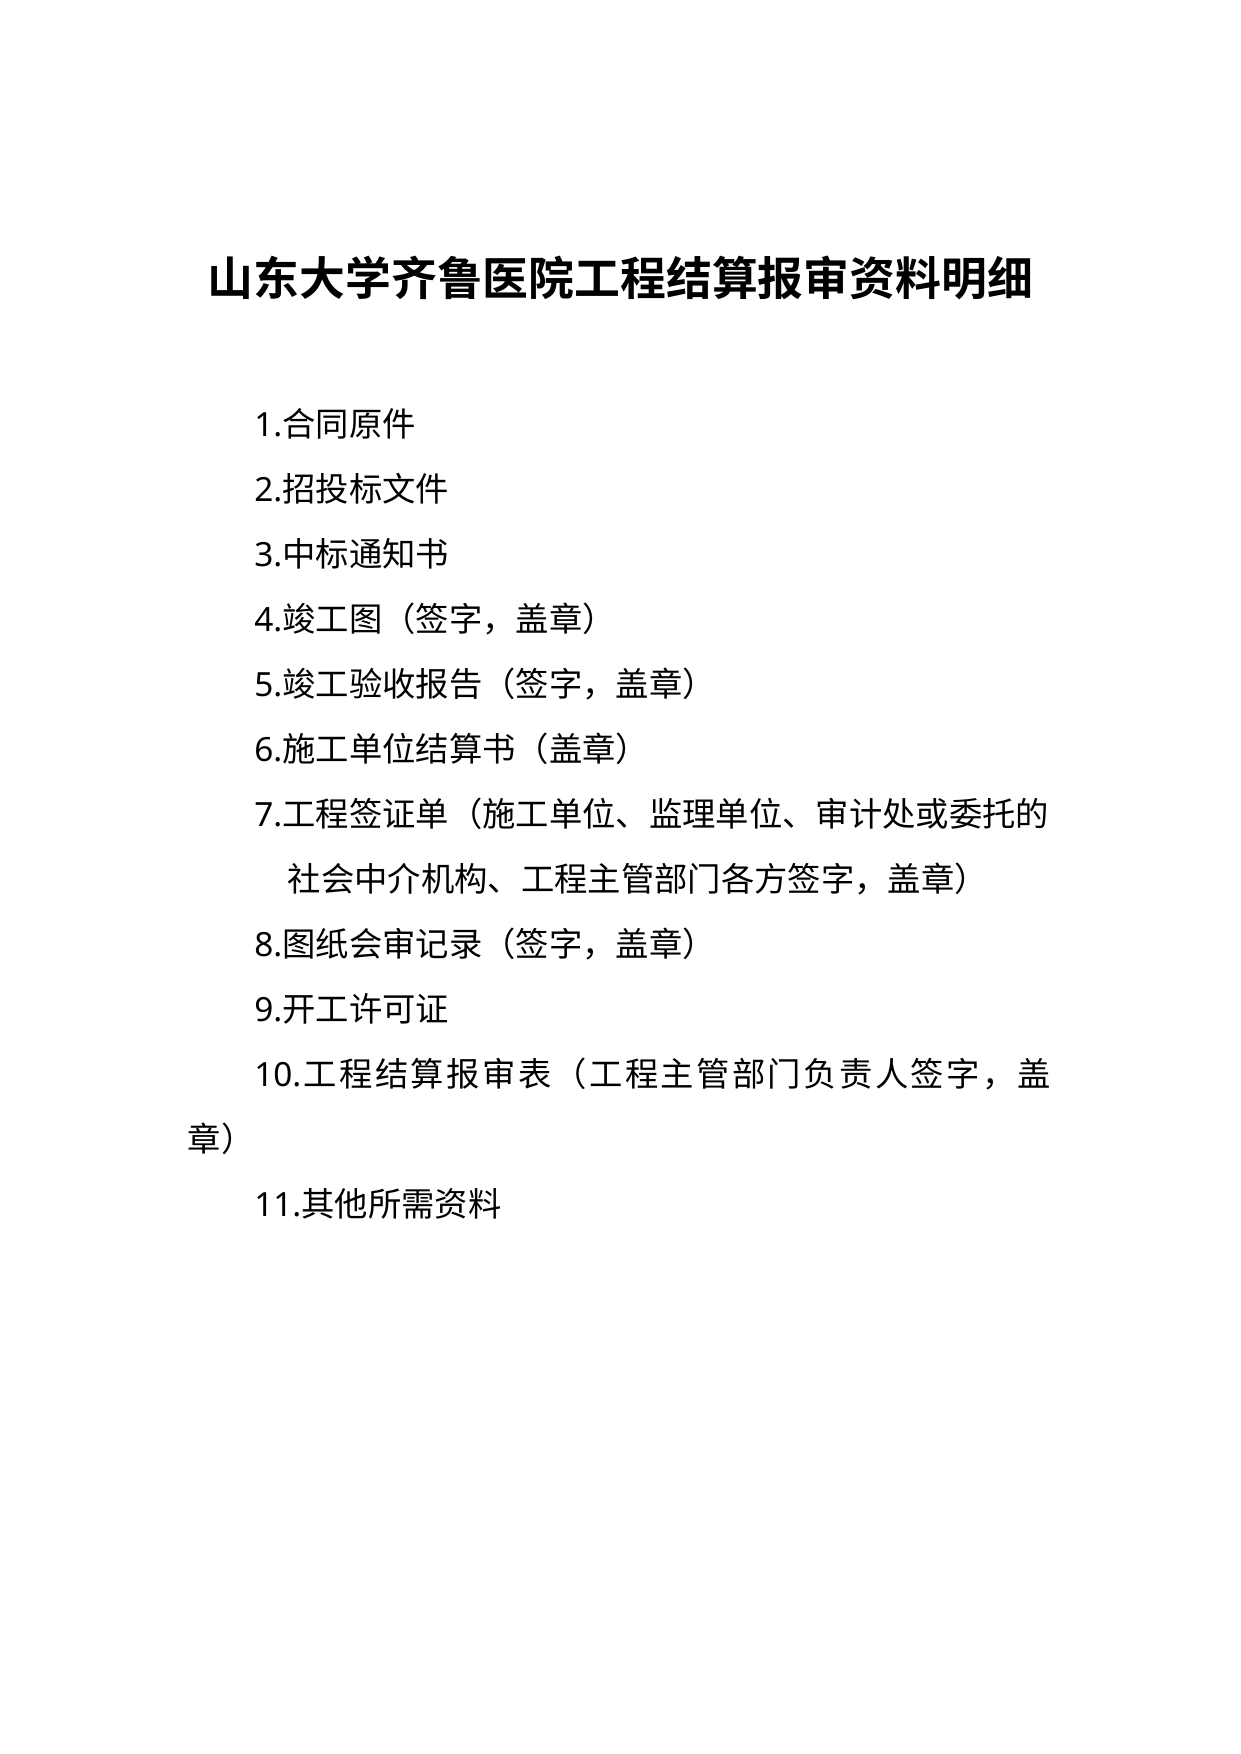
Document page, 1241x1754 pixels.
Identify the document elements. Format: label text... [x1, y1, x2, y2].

text 社会中介机构、工程主管部门各方签字，盖章） [187, 844, 1053, 909]
text 10.工程结算报审表（工程主管部门负责人签字，盖章） [187, 1039, 1053, 1169]
text 2.招投标文件 [187, 454, 1053, 519]
text 11.其他所需资料 [187, 1169, 1053, 1234]
text 9.开工许可证 [187, 974, 1053, 1039]
text 7.工程签证单（施工单位、监理单位、审计处或委托的 [187, 779, 1053, 844]
text 6.施工单位结算书（盖章） [187, 714, 1053, 779]
text 8.图纸会审记录（签字，盖章） [187, 909, 1053, 974]
text 1.合同原件 [187, 389, 1053, 454]
text 山东大学齐鲁医院工程结算报审资料明细 [187, 227, 1053, 324]
text 4.竣工图（签字，盖章） [187, 584, 1053, 649]
text 3.中标通知书 [187, 519, 1053, 584]
text 5.竣工验收报告（签字，盖章） [187, 649, 1053, 714]
